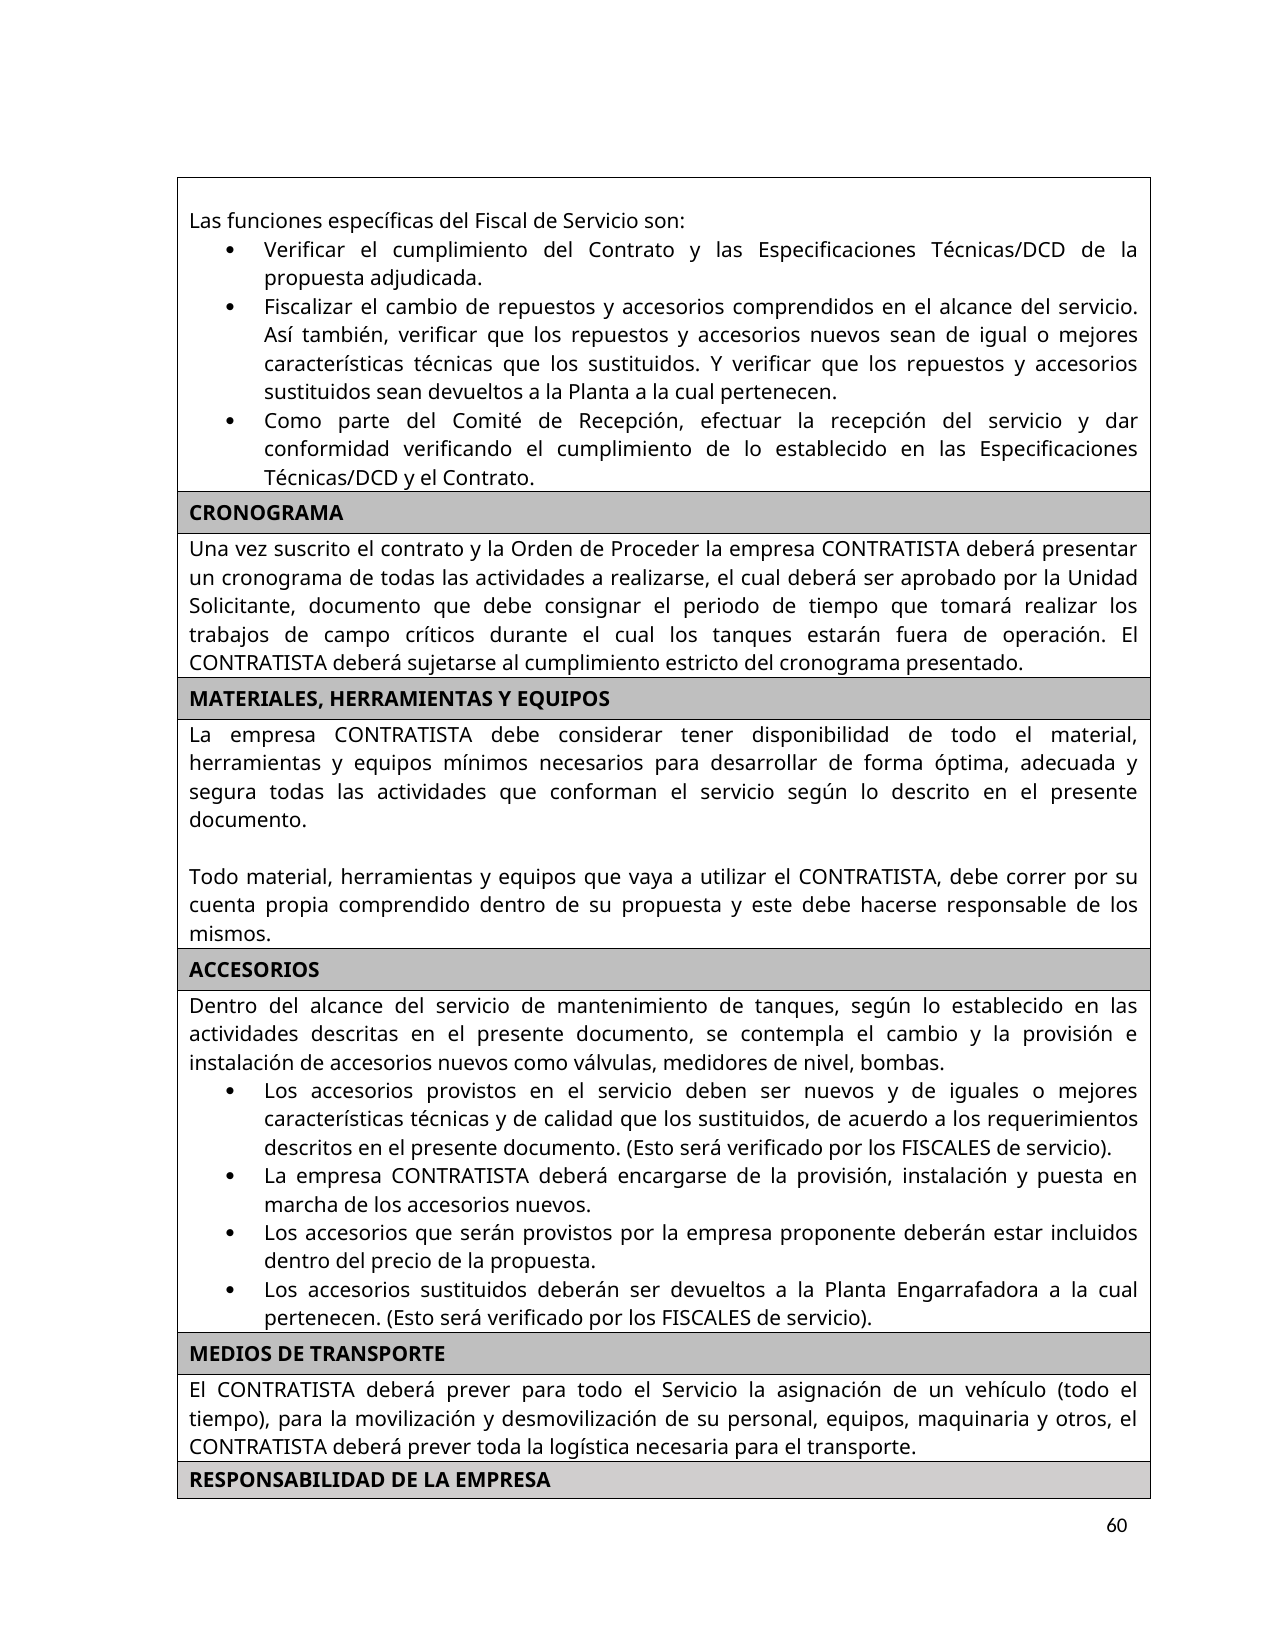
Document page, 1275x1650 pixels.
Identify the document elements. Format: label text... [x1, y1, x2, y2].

table_cell MEDIOS DE TRANSPORTE [178, 1333, 1150, 1374]
table_cell MATERIALES, HERRAMIENTAS Y EQUIPOS [178, 678, 1150, 719]
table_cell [178, 178, 1150, 491]
table_cell Dentro del alcance del servicio de mantenimiento de tanques, según lo establecido en las actividades descritas en el presente documento, se contempla el cambio y la provisión e instalación de accesorios nuevos como válvulas, medidores de nivel, bombas. Los accesorios provistos en el servicio deben ser nuevos y de iguales o mejores características técnicas y de calidad que los sustituidos, de acuerdo a los requerimientos descritos en el presente documento. (Esto será verificado por los FISCALES de servicio). La empresa CONTRATISTA deberá encargarse de la provisión, instalación y puesta en marcha de los accesorios nuevos. Los accesorios que serán provistos por la empresa proponente deberán estar incluidos dentro del precio de la propuesta. Los accesorios sustituidos deberán ser devueltos a la Planta Engarrafadora a la cual pertenecen. (Esto será verificado por los FISCALES de servicio). [178, 991, 1150, 1332]
table_cell La empresa CONTRATISTA debe considerar tener disponibilidad de todo el material, herramientas y equipos mínimos necesarios para desarrollar de forma óptima, adecuada y segura todas las actividades que conforman el servicio según lo descrito en el presente documento. Todo material, herramientas y equipos que vaya a utilizar el CONTRATISTA, debe correr por su cuenta propia comprendido dentro de su propuesta y este debe hacerse responsable de los mismos. [178, 720, 1150, 947]
table_cell CRONOGRAMA [178, 492, 1150, 533]
table_cell Una vez suscrito el contrato y la Orden de Proceder la empresa CONTRATISTA deberá presentar un cronograma de todas las actividades a realizarse, el cual deberá ser aprobado por la Unidad Solicitante, documento que debe consignar el periodo de tiempo que tomará realizar los trabajos de campo críticos durante el cual los tanques estarán fuera de operación. El CONTRATISTA deberá sujetarse al cumplimiento estricto del cronograma presentado. [178, 534, 1150, 677]
table_cell El CONTRATISTA deberá prever para todo el Servicio la asignación de un vehículo (todo el tiempo), para la movilización y desmovilización de su personal, equipos, maquinaria y otros, el CONTRATISTA deberá prever toda la logística necesaria para el transporte. [178, 1375, 1150, 1461]
table_cell RESPONSABILIDAD DE LA EMPRESA [178, 1462, 1150, 1498]
table_cell ACCESORIOS [178, 949, 1150, 990]
